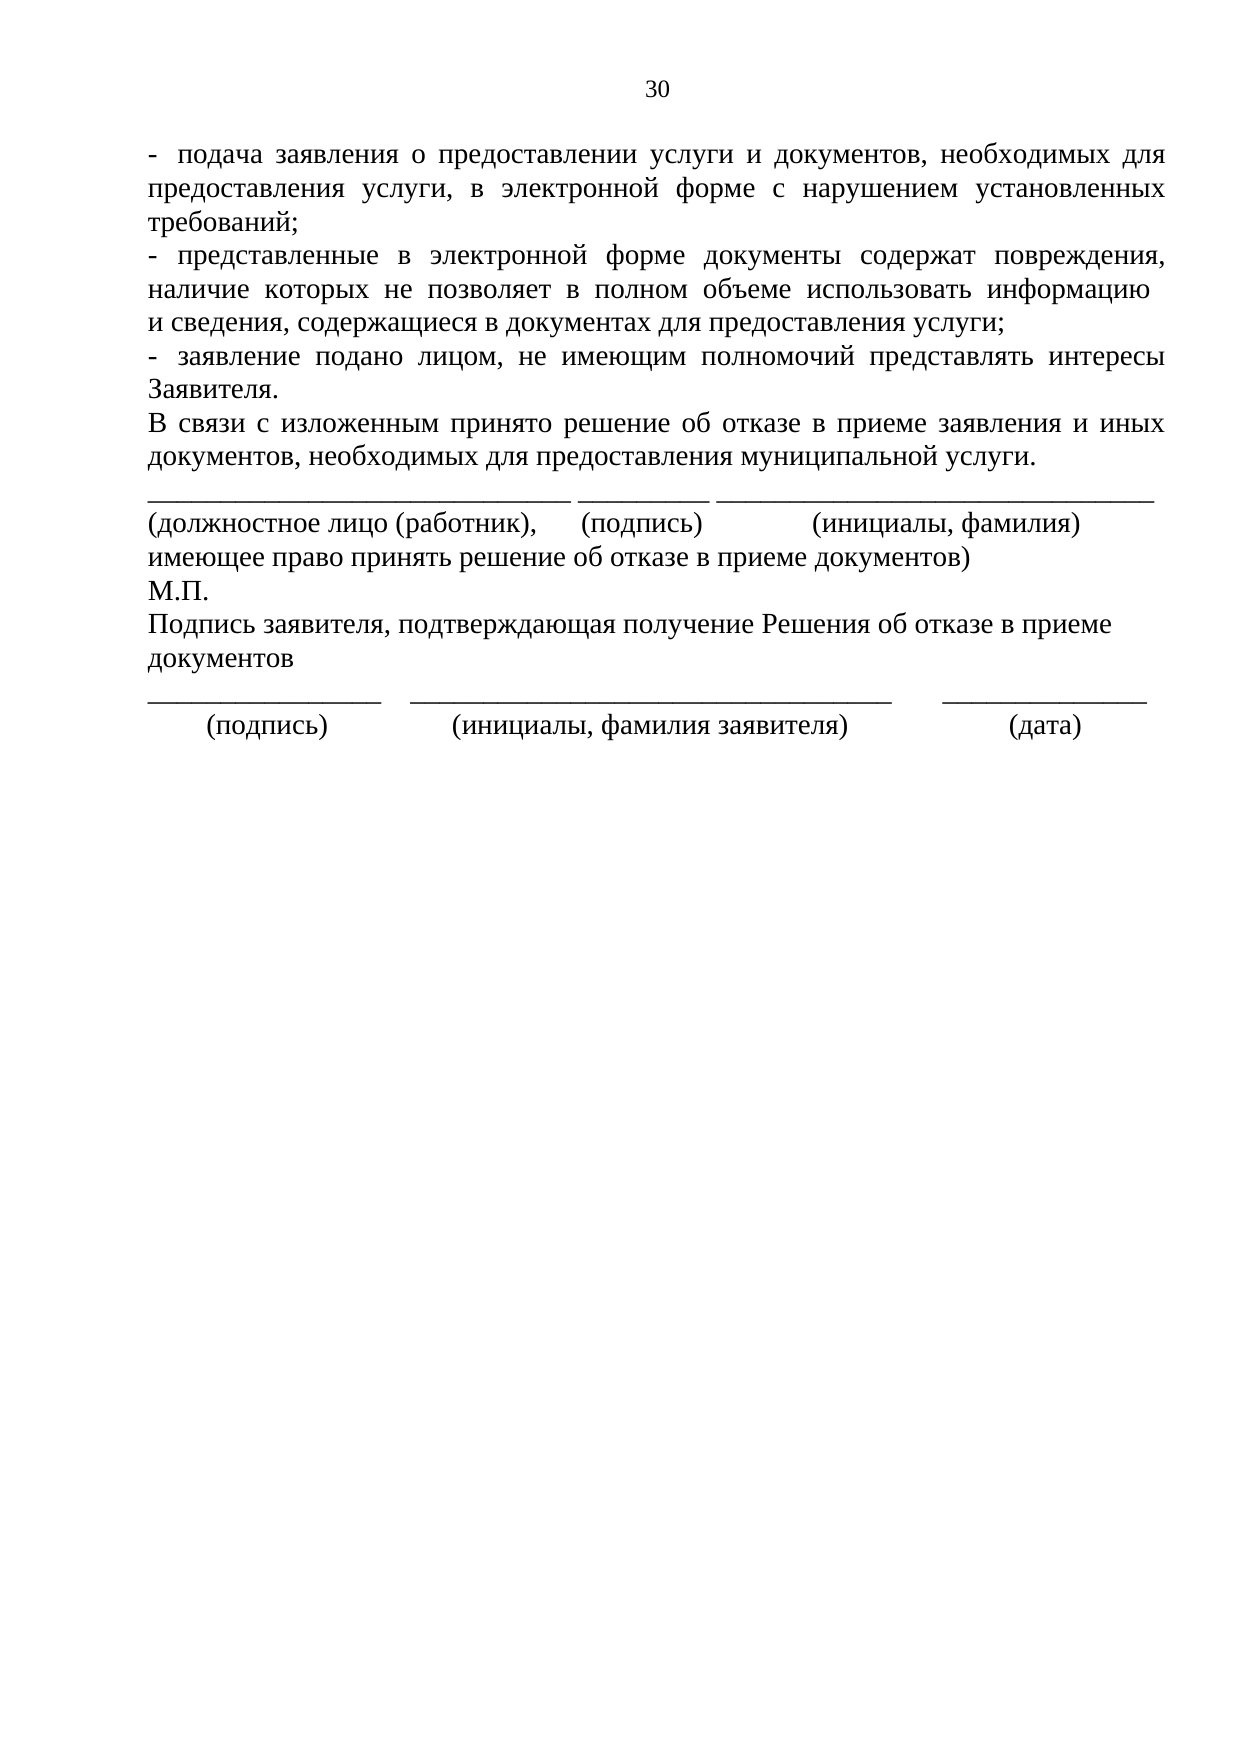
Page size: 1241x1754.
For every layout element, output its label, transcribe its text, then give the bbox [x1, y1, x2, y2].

text документов [148, 640, 1167, 673]
text - представленные в электронной форме документы содержат повреждения, наличие которых не позволяет в полном объеме использовать информацию и сведения, содержащиеся в документах для предоставления услуги; [148, 237, 1167, 338]
text - подача заявления о предоставлении услуги и документов, необходимых для предоставления услуги, в электронной форме с нарушением установленных требований; [148, 137, 1167, 237]
text ________________ _________________________________ ______________ [148, 673, 1167, 707]
text (подпись) (инициалы, фамилия заявителя) (дата) [148, 707, 1167, 740]
text имеющее право принять решение об отказе в приеме документов) [148, 539, 1167, 573]
text М.П. [148, 573, 1167, 606]
text - заявление подано лицом, не имеющим полномочий представлять интересы Заявителя. [148, 338, 1167, 405]
text В связи с изложенным принято решение об отказе в приеме заявления и иных документов, необходимых для предоставления муниципальной услуги. [148, 405, 1167, 472]
text (должностное лицо (работник), (подпись) (инициалы, фамилия) [148, 506, 1167, 539]
text _____________________________ _________ ______________________________ [148, 472, 1167, 506]
text Подпись заявителя, подтверждающая получение Решения об отказе в приеме [148, 606, 1167, 640]
